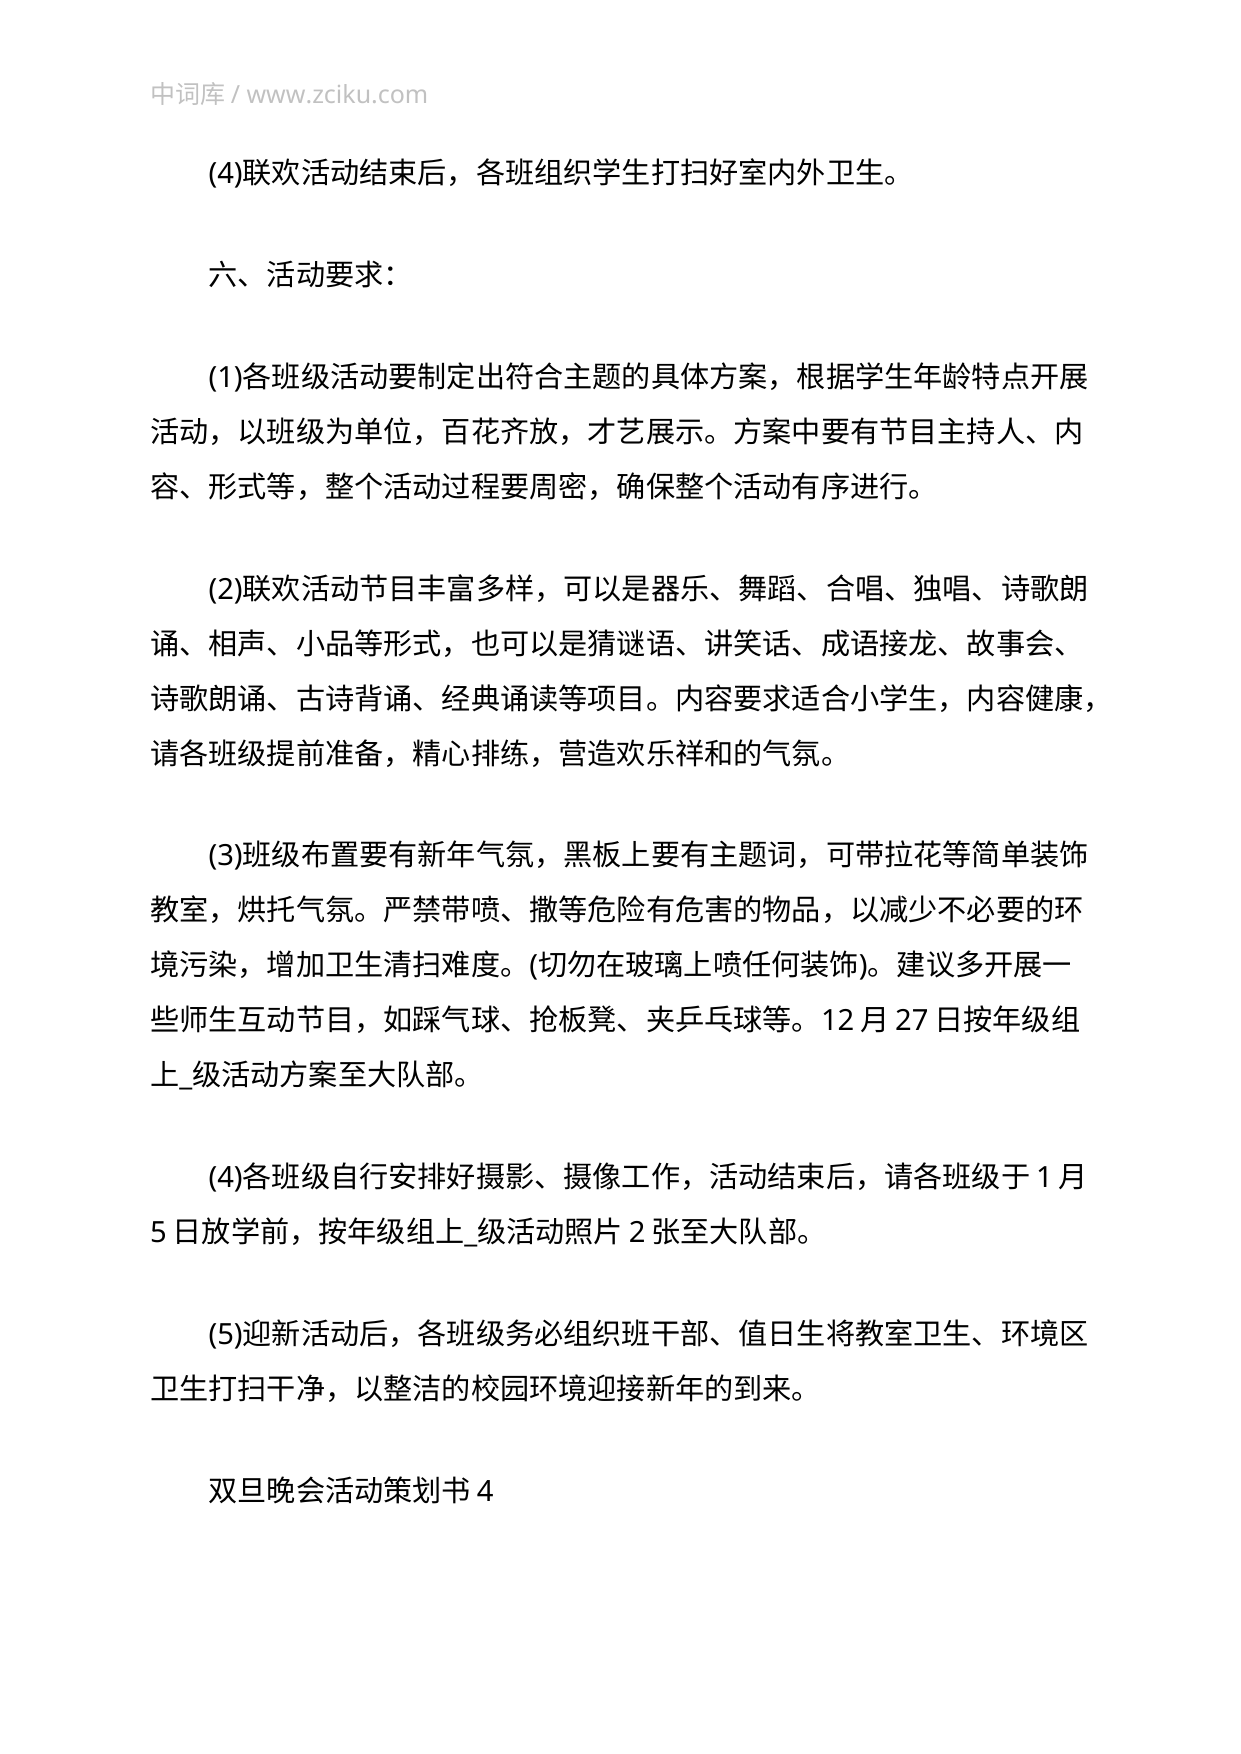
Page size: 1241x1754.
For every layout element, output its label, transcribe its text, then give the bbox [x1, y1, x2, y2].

text (4)联欢活动结束后，各班组织学生打扫好室内外卫生。 [150, 150, 1090, 192]
text 双旦晚会活动策划书4 [150, 1468, 1090, 1510]
text (4)各班级自行安排好摄影、摄像工作，活动结束后，请各班级于1月5日放学前，按年级组上_级活动照片2张至大队部。 [150, 1154, 1090, 1251]
text (2)联欢活动节目丰富多样，可以是器乐、舞蹈、合唱、独唱、诗歌朗诵、相声、小品等形式，也可以是猜谜语、讲笑话、成语接龙、故事会、诗歌朗诵、古诗背诵、经典诵读等项目。内容要求适合小学生，内容健康，请各班级提前准备，精心排练，营造欢乐祥和的气氛。 [150, 565, 1090, 772]
text (3)班级布置要有新年气氛，黑板上要有主题词，可带拉花等简单装饰教室，烘托气氛。严禁带喷、撒等危险有危害的物品，以减少不必要的环境污染，增加卫生清扫难度。(切勿在玻璃上喷任何装饰)。建议多开展一些师生互动节目，如踩气球、抢板凳、夹乒乓球等。12月27日按年级组上_级活动方案至大队部。 [150, 832, 1090, 1094]
text 六、活动要求： [150, 252, 1090, 294]
text (1)各班级活动要制定出符合主题的具体方案，根据学生年龄特点开展活动，以班级为单位，百花齐放，才艺展示。方案中要有节目主持人、内容、形式等，整个活动过程要周密，确保整个活动有序进行。 [150, 354, 1090, 506]
text (5)迎新活动后，各班级务必组织班干部、值日生将教室卫生、环境区卫生打扫干净，以整洁的校园环境迎接新年的到来。 [150, 1311, 1090, 1408]
